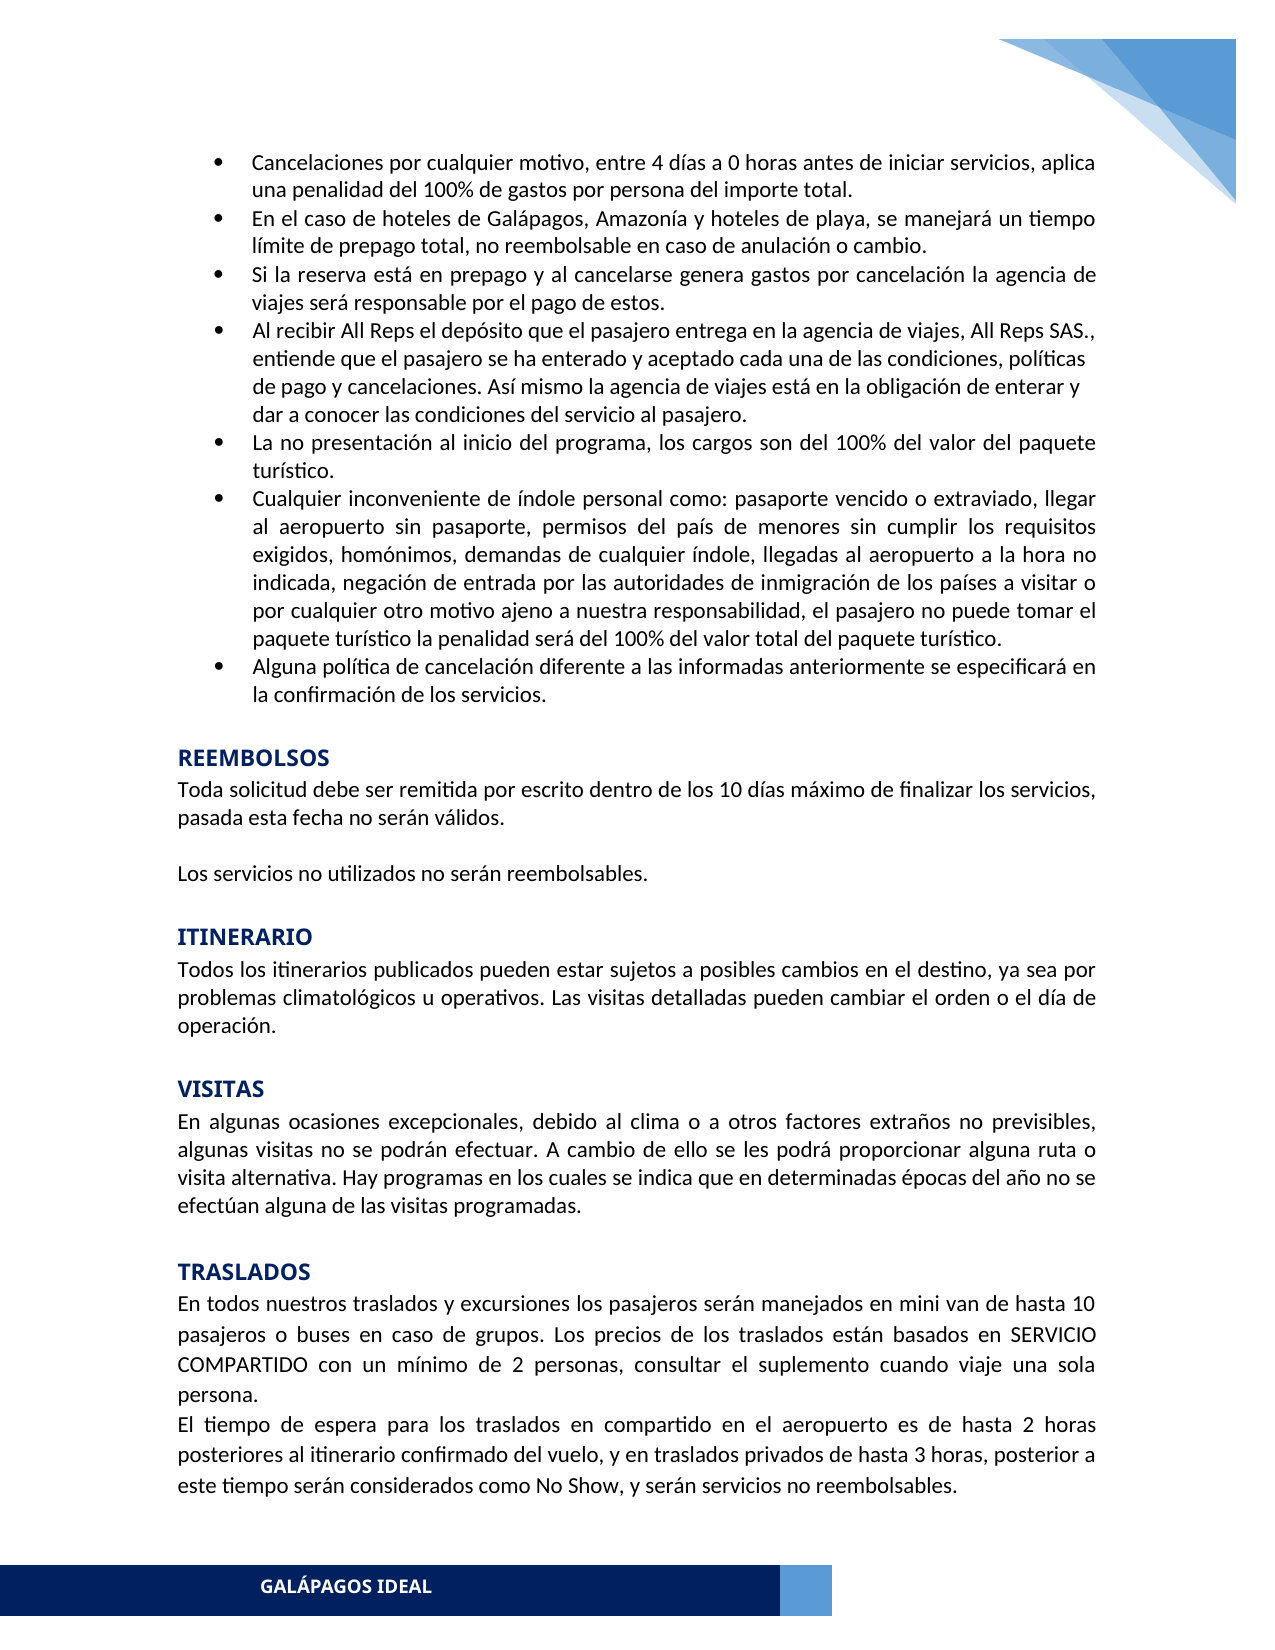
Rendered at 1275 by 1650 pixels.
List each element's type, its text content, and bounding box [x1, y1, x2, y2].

text Si la reserva está en prepago y al cancelarse genera gastos por cancelación la agencia de viajes será responsable por el pago de estos. [214, 260, 1098, 316]
picture [997, 39, 1236, 205]
text Cualquier inconveniente de índole personal como: pasaporte vencido o extraviado, llegar al aeropuerto sin pasaporte, permisos del país de menores sin cumplir los requisitos exigidos, homónimos, demandas de cualquier índole, llegadas al aeropuerto a la hora no indicada, negación de entrada por las autoridades de inmigración de los países a visitar o por cualquier otro motivo ajeno a nuestra responsabilidad, el pasajero no puede tomar el paquete turístico la penalidad será del 100% del valor total del paquete turístico. [215, 484, 1098, 652]
text En el caso de hoteles de Galápagos, Amazonía y hoteles de playa, se manejará un tiempo límite de prepago total, no reembolsable en caso de anulación o cambio. [214, 204, 1098, 260]
text VISITAS [177, 1073, 1098, 1104]
text Al recibir All Reps el depósito que el pasajero entrega en la agencia de viajes, All Reps SAS., entiende que el pasajero se ha enterado y aceptado cada una de las condiciones, políticas de pago y cancelaciones. Así mismo la agencia de viajes está en la obligación de enterar y dar a conocer las condiciones del servicio al pasajero. [215, 316, 1098, 428]
text En algunas ocasiones excepcionales, debido al clima o a otros factores extraños no previsibles, algunas visitas no se podrán efectuar. A cambio de ello se les podrá proporcionar alguna ruta o visita alternativa. Hay programas en los cuales se indica que en determinadas épocas del año no se efectúan alguna de las visitas programadas. [177, 1107, 1098, 1219]
text Todos los itinerarios publicados pueden estar sujetos a posibles cambios en el destino, ya sea por problemas climatológicos u operativos. Las visitas detalladas pueden cambiar el orden o el día de operación. [177, 955, 1098, 1039]
text TRASLADOS [177, 1256, 1098, 1287]
text Toda solicitud debe ser remitida por escrito dentro de los 10 días máximo de finalizar los servicios, pasada esta fecha no serán válidos. [177, 776, 1098, 832]
text Los servicios no utilizados no serán reembolsables. [177, 859, 1098, 888]
text Alguna política de cancelación diferente a las informadas anteriormente se especificará en la confirmación de los servicios. [215, 652, 1098, 708]
text En todos nuestros traslados y excursiones los pasajeros serán manejados en mini van de hasta 10 pasajeros o buses en caso de grupos. Los precios de los traslados están basados en SERVICIO COMPARTIDO con un mínimo de 2 personas, consultar el suplemento cuando viaje una sola persona. [177, 1289, 1098, 1408]
text ITINERARIO [177, 921, 1098, 953]
text Cancelaciones por cualquier motivo, entre 4 días a 0 horas antes de iniciar servicios, aplica una penalidad del 100% de gastos por persona del importe total. [214, 148, 1098, 204]
text La no presentación al inicio del programa, los cargos son del 100% del valor del paquete turístico. [215, 428, 1098, 484]
text REEMBOLSOS [177, 742, 1098, 773]
text El tiempo de espera para los traslados en compartido en el aeropuerto es de hasta 2 horas posteriores al itinerario confirmado del vuelo, y en traslados privados de hasta 3 horas, posterior a este tiempo serán considerados como No Show, y serán servicios no reembolsables. [177, 1410, 1098, 1499]
